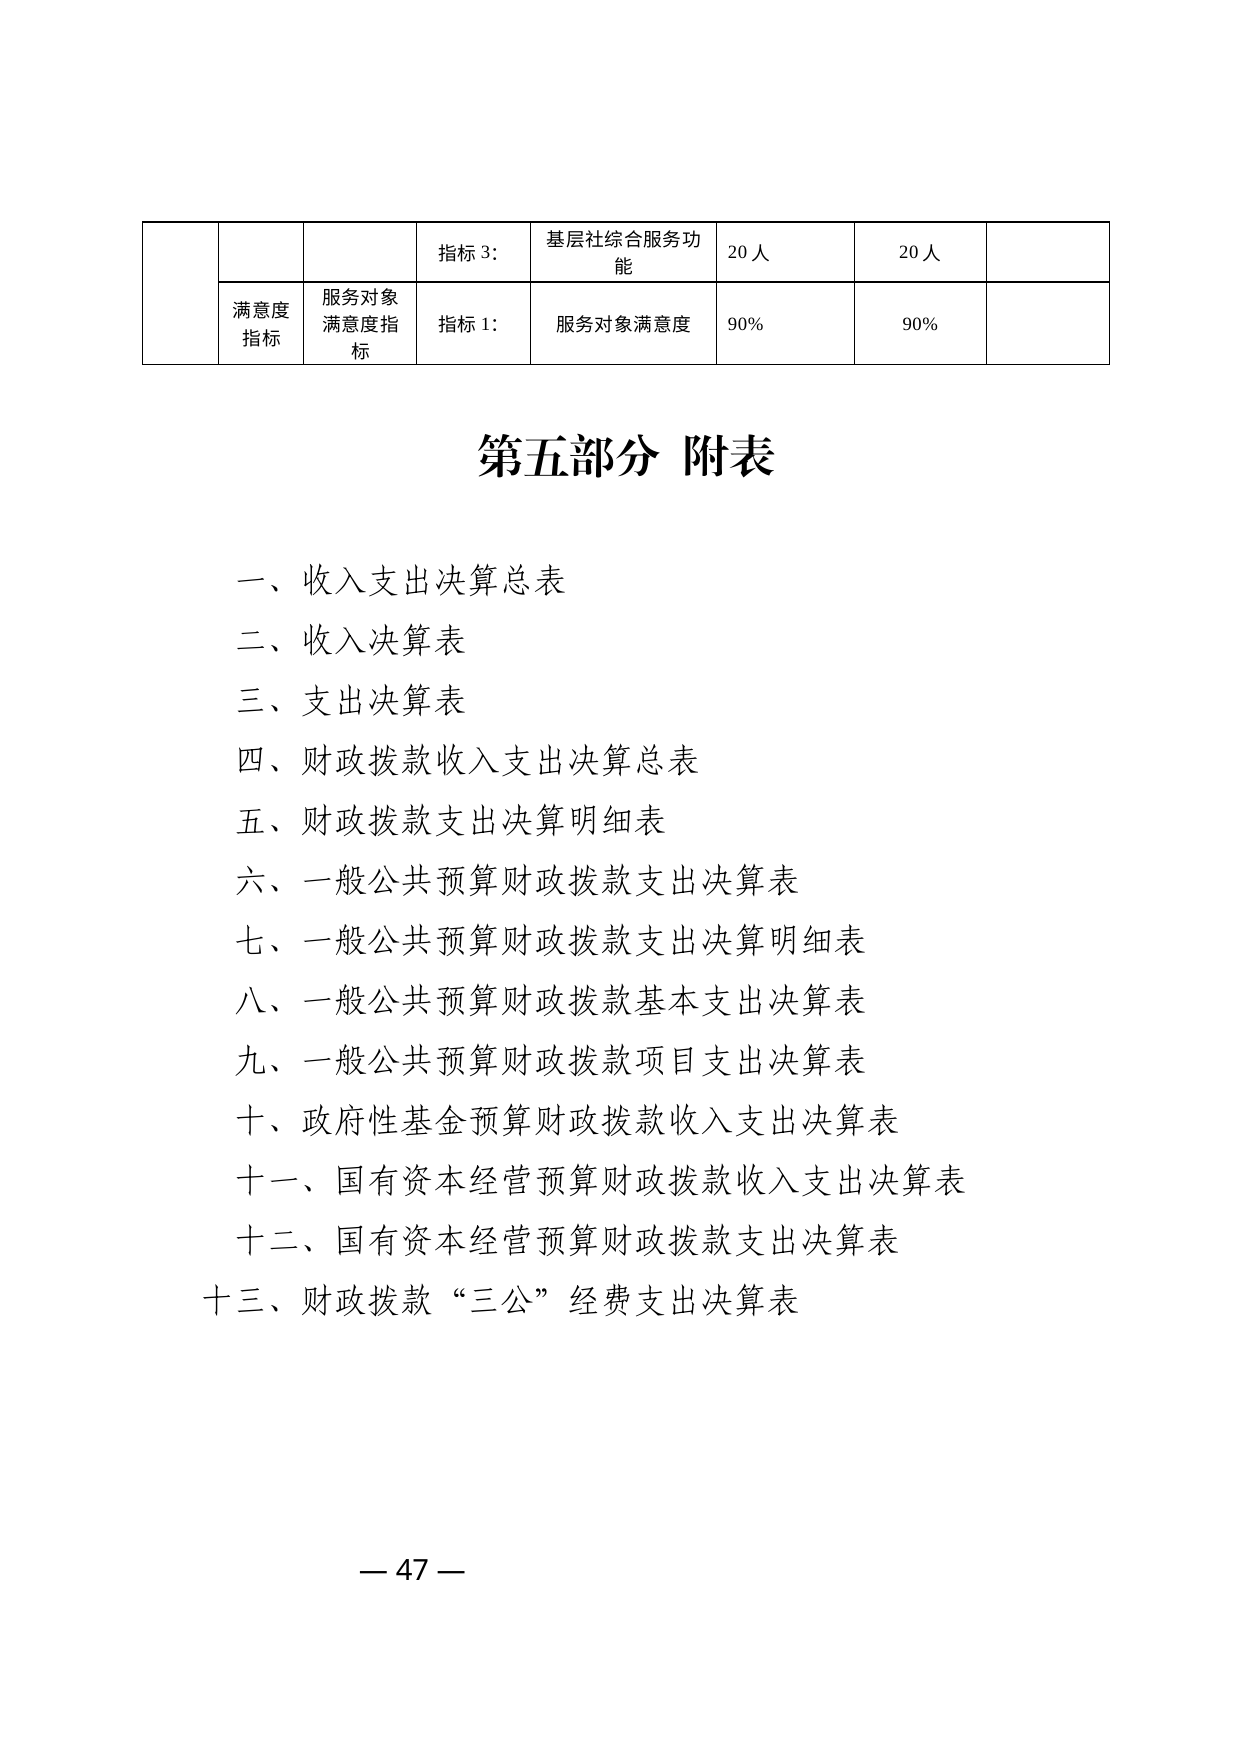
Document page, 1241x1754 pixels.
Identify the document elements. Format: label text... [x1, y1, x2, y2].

table_cell 指标3： [417, 223, 530, 281]
subtitle 九、一般公共预算财政拨款项目支出决算表 [167, 1025, 1085, 1085]
subtitle 十一、国有资本经营预算财政拨款收入支出决算表 [167, 1145, 1085, 1205]
subtitle 一、收入支出决算总表 [167, 545, 1085, 605]
table_cell 90% [717, 283, 854, 364]
table_cell 20人 [717, 223, 854, 281]
subtitle 十二、国有资本经营预算财政拨款支出决算表 [167, 1205, 1085, 1265]
table_cell 服务对象满意度指标 [304, 283, 416, 364]
subtitle 十、政府性基金预算财政拨款收入支出决算表 [167, 1085, 1085, 1145]
text 第五部分 附表 [167, 425, 1085, 485]
table_cell [987, 223, 1109, 281]
table_cell [987, 283, 1109, 364]
subtitle 三、支出决算表 [167, 665, 1085, 725]
subtitle 八、一般公共预算财政拨款基本支出决算表 [167, 965, 1085, 1025]
subtitle 二、收入决算表 [167, 605, 1085, 665]
table_cell 指标1： [417, 283, 530, 364]
table_cell 服务对象满意度 [531, 283, 716, 364]
subtitle 四、财政拨款收入支出决算总表 [167, 725, 1085, 785]
subtitle 五、财政拨款支出决算明细表 [167, 785, 1085, 845]
table_cell 基层社综合服务功能 [531, 223, 716, 281]
text 十三、财政拨款“三公”经费支出决算表 [167, 1265, 1085, 1325]
table_cell 20人 [855, 223, 986, 281]
table_cell 满意度 指标 [219, 283, 303, 364]
table_cell 90% [855, 283, 986, 364]
subtitle 七、一般公共预算财政拨款支出决算明细表 [167, 905, 1085, 965]
subtitle 六、一般公共预算财政拨款支出决算表 [167, 845, 1085, 905]
